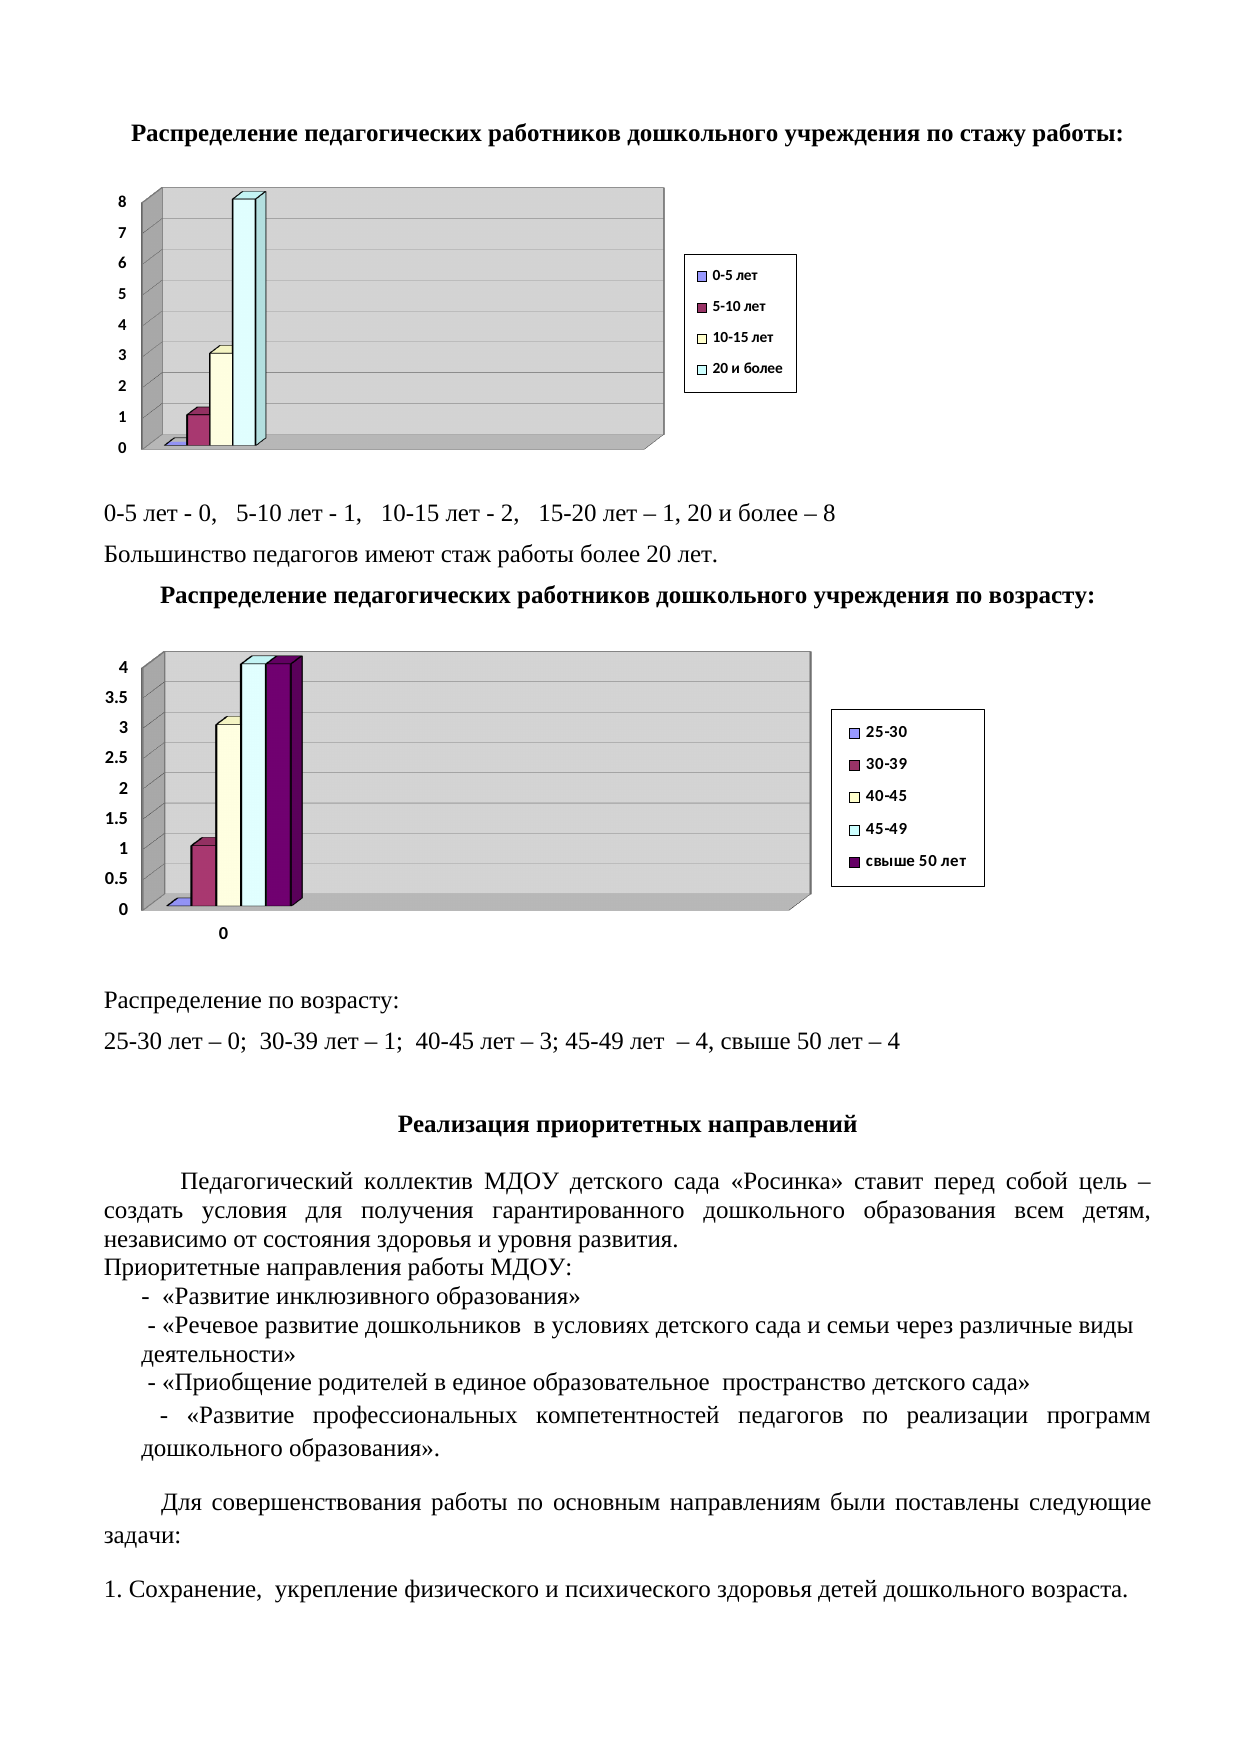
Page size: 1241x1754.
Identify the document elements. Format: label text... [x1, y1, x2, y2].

text 0-5 лет - 0, 5-10 лет - 1, 10-15 лет - 2, 15-20 лет – 1, 20 и более – 8 [103, 498, 1152, 527]
text 1. Сохранение, укрепление физического и психического здоровья детей дошкольного возраста. [103, 1574, 1152, 1603]
text Большинство педагогов имеют стаж работы более 20 лет. [103, 539, 1152, 568]
text Распределение педагогических работников дошкольного учреждения по стажу работы: [103, 118, 1152, 147]
text 25-30 лет – 0; 30-39 лет – 1; 40-45 лет – 3; 45-49 лет – 4, свыше 50 лет – 4 [103, 1026, 1152, 1055]
text - «Речевое развитие дошкольников в условиях детского сада и семьи через различные виды деятельности» [141, 1310, 1152, 1367]
list - «Приобщение родителей в единое образовательное пространство детского сада» [141, 1367, 1152, 1396]
text Распределение по возрасту: [103, 985, 1152, 1014]
text Реализация приоритетных направлений [103, 1109, 1152, 1137]
text Приоритетные направления работы МДОУ: [103, 1252, 1152, 1281]
text Распределение педагогических работников дошкольного учреждения по возрасту: [103, 581, 1152, 609]
list - «Развитие профессиональных компетентностей педагогов по реализации программ дошкольного образования». [141, 1400, 1152, 1462]
text Для совершенствования работы по основным направлениям были поставлены следующие задачи: [103, 1487, 1152, 1549]
text - «Развитие инклюзивного образования» [103, 1281, 1152, 1310]
text Педагогический коллектив МДОУ детского сада «Росинка» ставит перед собой цель – создать условия для получения гарантированного дошкольного образования всем детям, независимо от состояния здоровья и уровня развития. [103, 1166, 1152, 1252]
